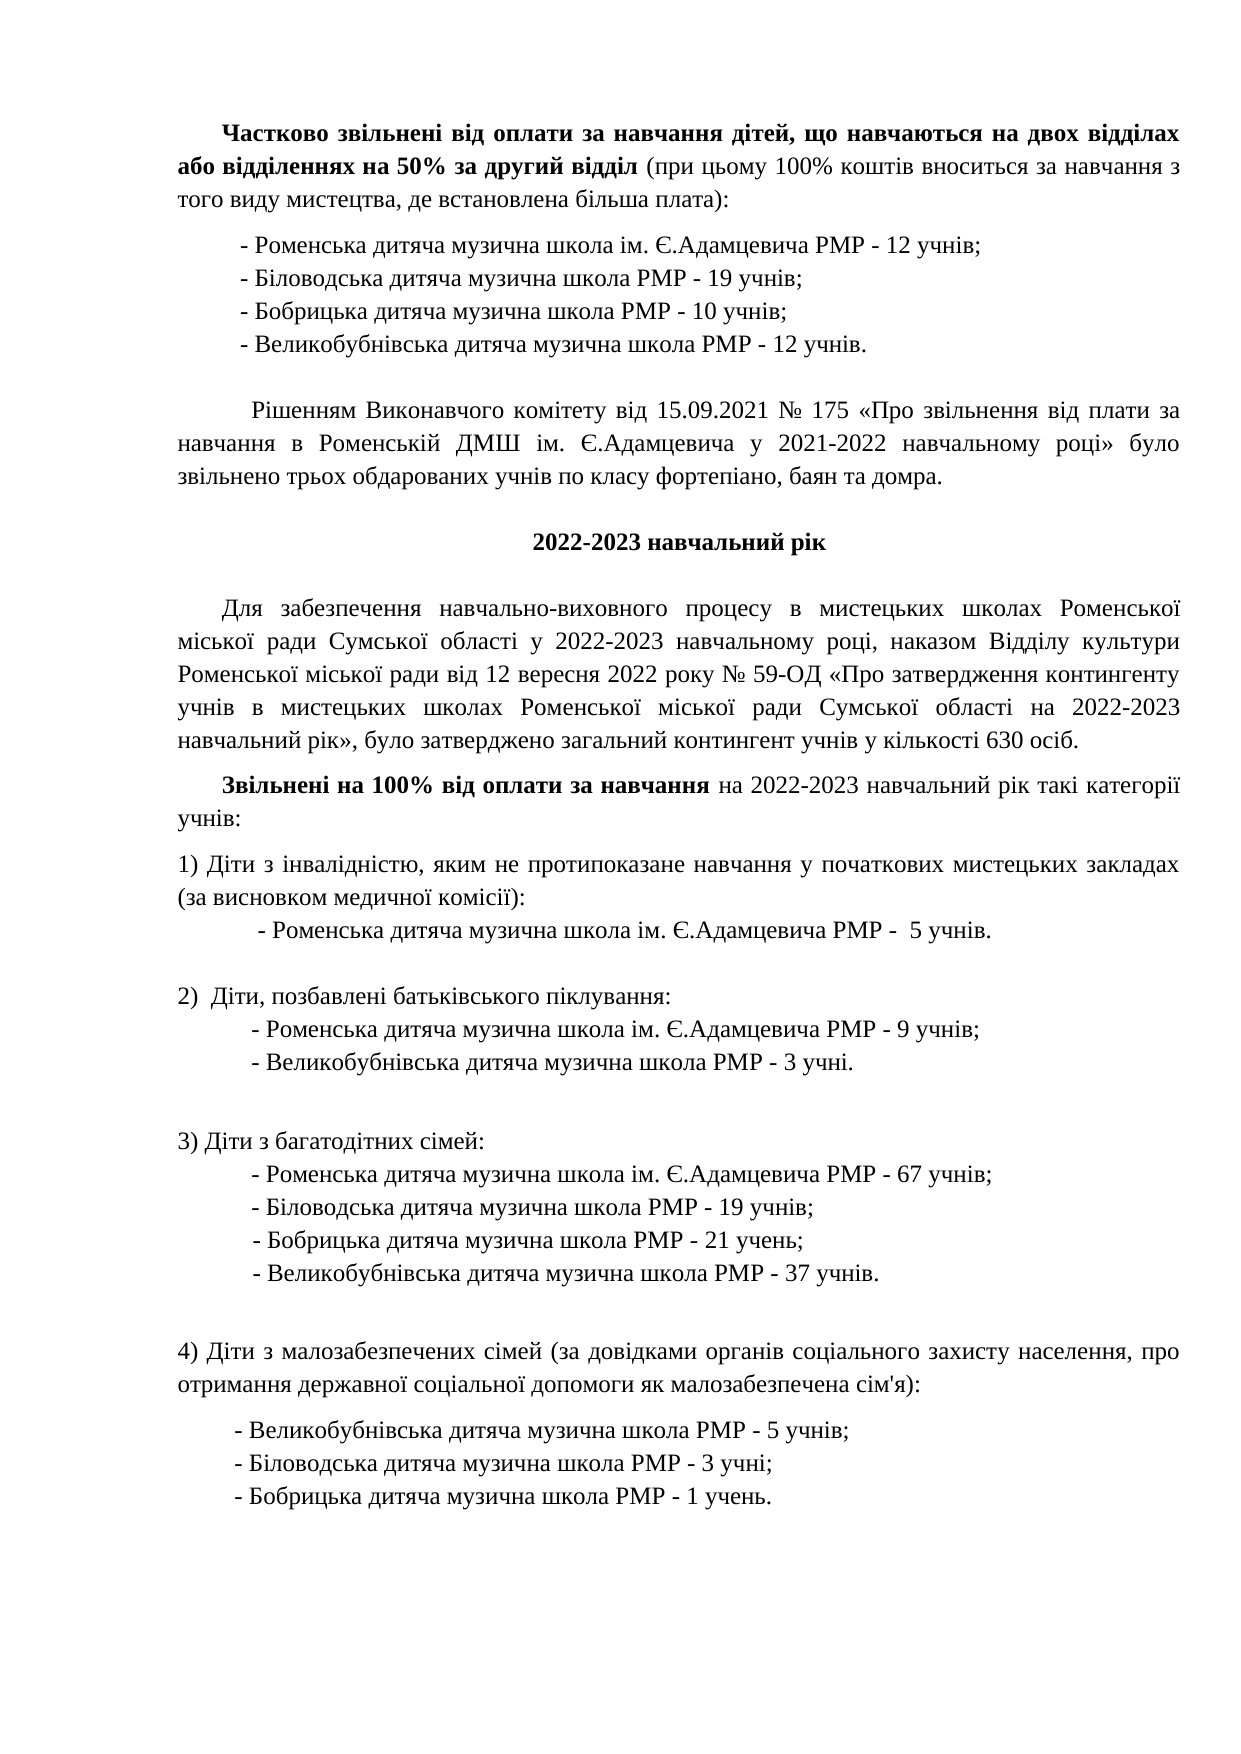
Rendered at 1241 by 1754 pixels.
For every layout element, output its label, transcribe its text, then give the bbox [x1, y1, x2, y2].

text 2022-2023 навчальний рік [177, 527, 1181, 556]
text - Бобрицька дитяча музична школа РМР - 21 учень; [177, 1225, 1181, 1253]
text - Роменська дитяча музична школа ім. Є.Адамцевича РМР - 12 учнів; [177, 230, 1181, 258]
text Звільнені на 100% від оплати за навчання на 2022-2023 навчальний рік такі категорії учнів: [177, 771, 1181, 832]
text - Біловодська дитяча музична школа РМР - 19 учнів; [177, 263, 1181, 291]
text 4) Діти з малозабезпечених сімей (за довідками органів соціального захисту населення, про отримання державної соціальної допомоги як малозабезпечена сім'я): [177, 1336, 1181, 1398]
text Частково звільнені від оплати за навчання дітей, що навчаються на двох відділах або відділеннях на 50% за другий відділ (при цьому 100% коштів вноситься за навчання з того виду мистецтва, де встановлена більша плата): [177, 118, 1181, 213]
text - Великобубнівська дитяча музична школа РМР - 12 учнів. [177, 329, 1181, 357]
text Рішенням Виконавчого комітету від 15.09.2021 № 175 «Про звільнення від плати за навчання в Роменській ДМШ ім. Є.Адамцевича у 2021-2022 навчальному році» було звільнено трьох обдарованих учнів по класу фортепіано, баян та домра. [177, 395, 1181, 489]
text - Біловодська дитяча музична школа РМР - 3 учні; [177, 1448, 1181, 1477]
text - Роменська дитяча музична школа ім. Є.Адамцевича РМР - 9 учнів; [177, 1014, 1181, 1043]
text 2) Діти, позбавлені батьківського піклування: [177, 981, 1181, 1010]
text - Великобубнівська дитяча музична школа РМР - 5 учнів; [177, 1415, 1181, 1444]
text - Роменська дитяча музична школа ім. Є.Адамцевича РМР - 5 учнів. [177, 915, 1181, 944]
text - Бобрицька дитяча музична школа РМР - 1 учень. [177, 1481, 1181, 1510]
text - Великобубнівська дитяча музична школа РМР - 3 учні. [177, 1047, 1181, 1076]
text - Бобрицька дитяча музична школа РМР - 10 учнів; [177, 296, 1181, 324]
text Для забезпечення навчально-виховного процесу в мистецьких школах Роменської міської ради Сумської області у 2022-2023 навчальному році, наказом Відділу культури Роменської міської ради від 12 вересня 2022 року № 59-ОД «Про затвердження контингенту учнів в мистецьких школах Роменської міської ради Сумської області на 2022-2023 навчальний рік», було затверджено загальний контингент учнів у кількості 630 осіб. [177, 593, 1181, 754]
text - Великобубнівська дитяча музична школа РМР - 37 учнів. [177, 1258, 1181, 1287]
text - Біловодська дитяча музична школа РМР - 19 учнів; [177, 1192, 1181, 1221]
text 1) Діти з інвалідністю, яким не протипоказане навчання у початкових мистецьких закладах (за висновком медичної комісії): [177, 849, 1181, 911]
text 3) Діти з багатодітних сімей: [177, 1126, 1181, 1154]
text - Роменська дитяча музична школа ім. Є.Адамцевича РМР - 67 учнів; [177, 1159, 1181, 1187]
